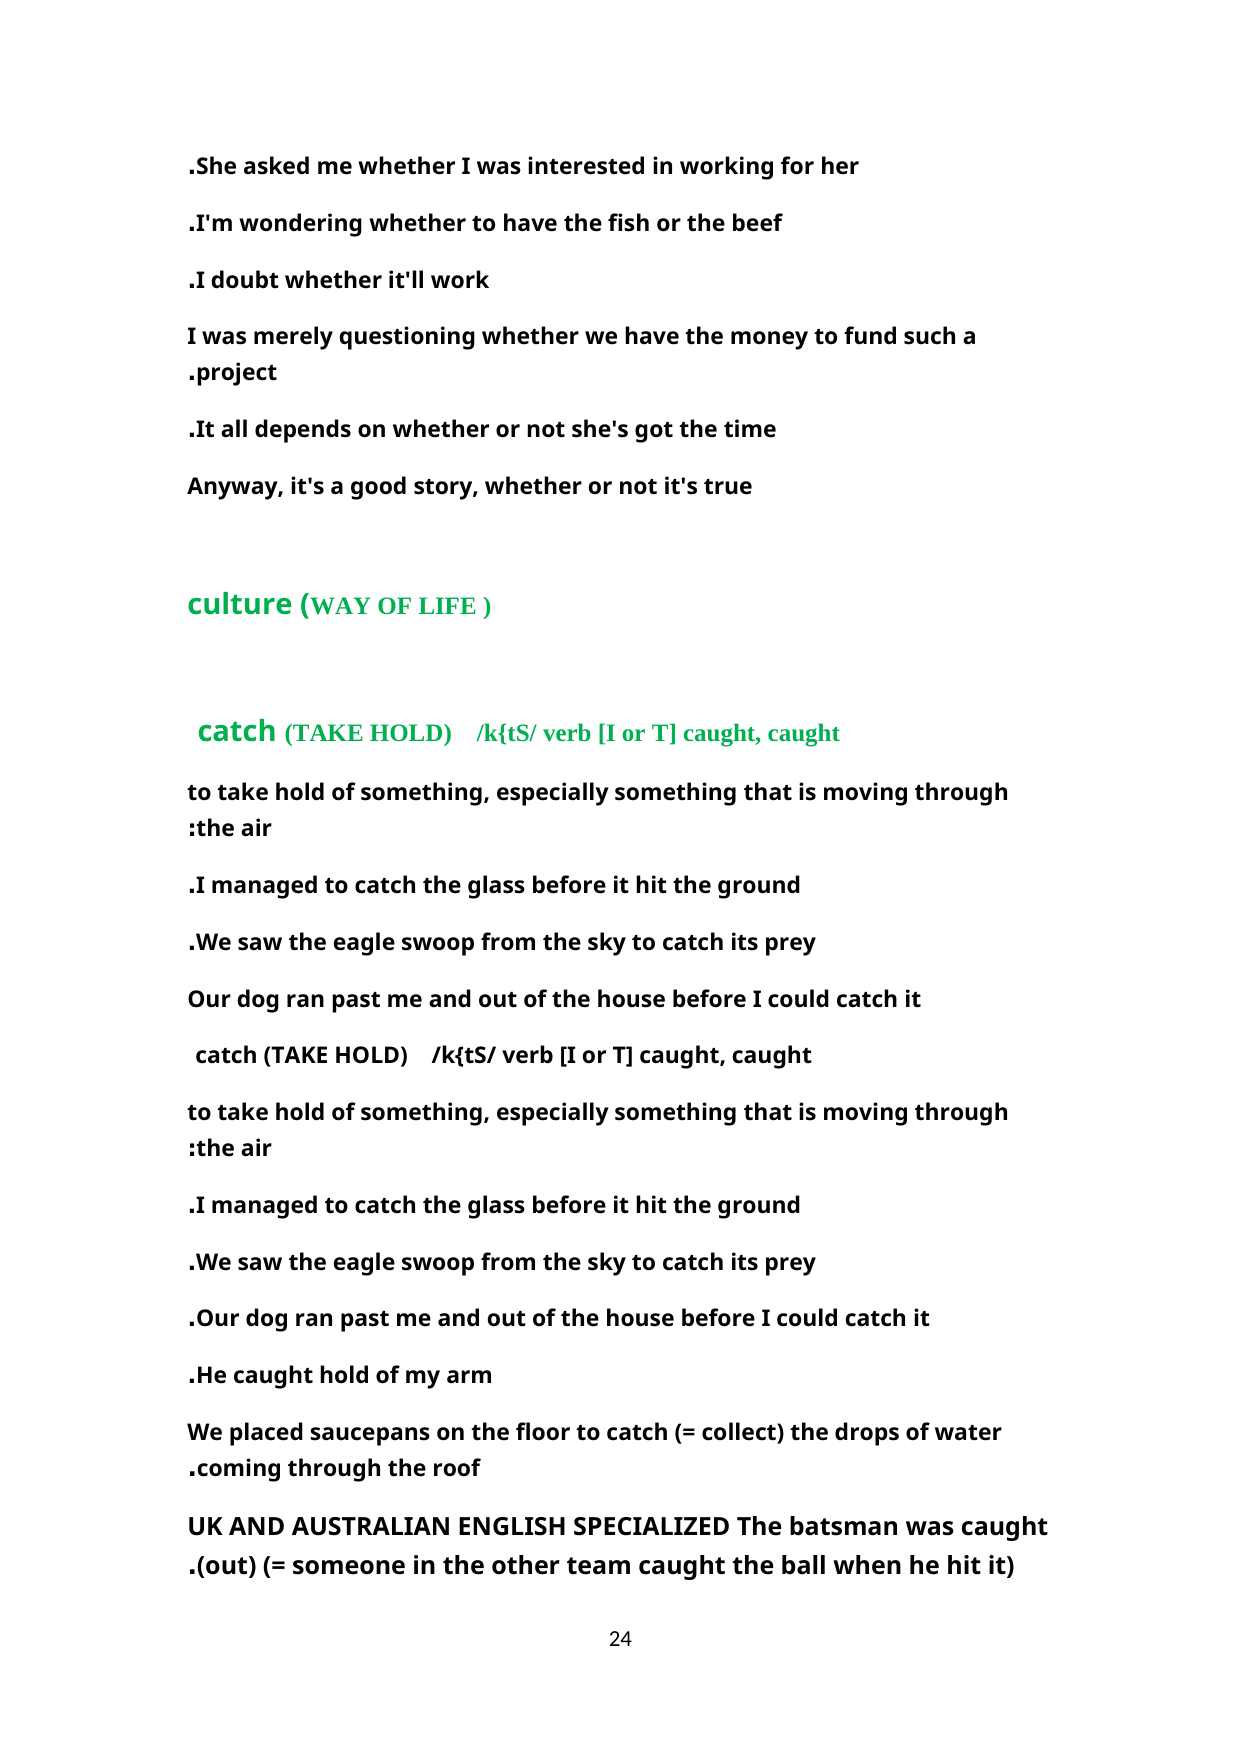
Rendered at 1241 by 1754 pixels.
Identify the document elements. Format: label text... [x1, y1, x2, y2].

text Our dog ran past me and out of the house before I could catch it. [187, 1302, 1053, 1333]
text I'm wondering whether to have the fish or the beef. [187, 207, 1053, 238]
text I managed to catch the glass before it hit the ground. [187, 869, 1053, 900]
text I was merely questioning whether we have the money to fund such a project. [187, 320, 1053, 387]
text We saw the eagle swoop from the sky to catch its prey. [187, 926, 1053, 957]
text He caught hold of my arm. [187, 1359, 1053, 1390]
text culture (WAY OF LIFE ) [187, 583, 1053, 623]
text We placed saucepans on the floor to catch (= collect) the drops of water coming through the roof. [187, 1416, 1053, 1483]
text UK AND AUSTRALIAN ENGLISH SPECIALIZED The batsman was caught (out) (= someone in the other team caught the ball when he hit it). [187, 1508, 1053, 1582]
text to take hold of something, especially something that is moving through the air: [187, 1096, 1053, 1163]
text to take hold of something, especially something that is moving through the air: [187, 776, 1053, 843]
text catch (TAKE HOLD) /k{tS/ verb [I or T] caught, caught [187, 710, 1053, 749]
text She asked me whether I was interested in working for her. [187, 150, 1053, 181]
text Our dog ran past me and out of the house before I could catch it [187, 982, 1053, 1014]
text It all depends on whether or not she's got the time. [187, 413, 1053, 444]
text Anyway, it's a good story, whether or not it's true [187, 470, 1053, 501]
text I doubt whether it'll work. [187, 263, 1053, 295]
text We saw the eagle swoop from the sky to catch its prey. [187, 1246, 1053, 1277]
text catch (TAKE HOLD) /k{tS/ verb [I or T] caught, caught [187, 1039, 1053, 1071]
text I managed to catch the glass before it hit the ground. [187, 1189, 1053, 1220]
